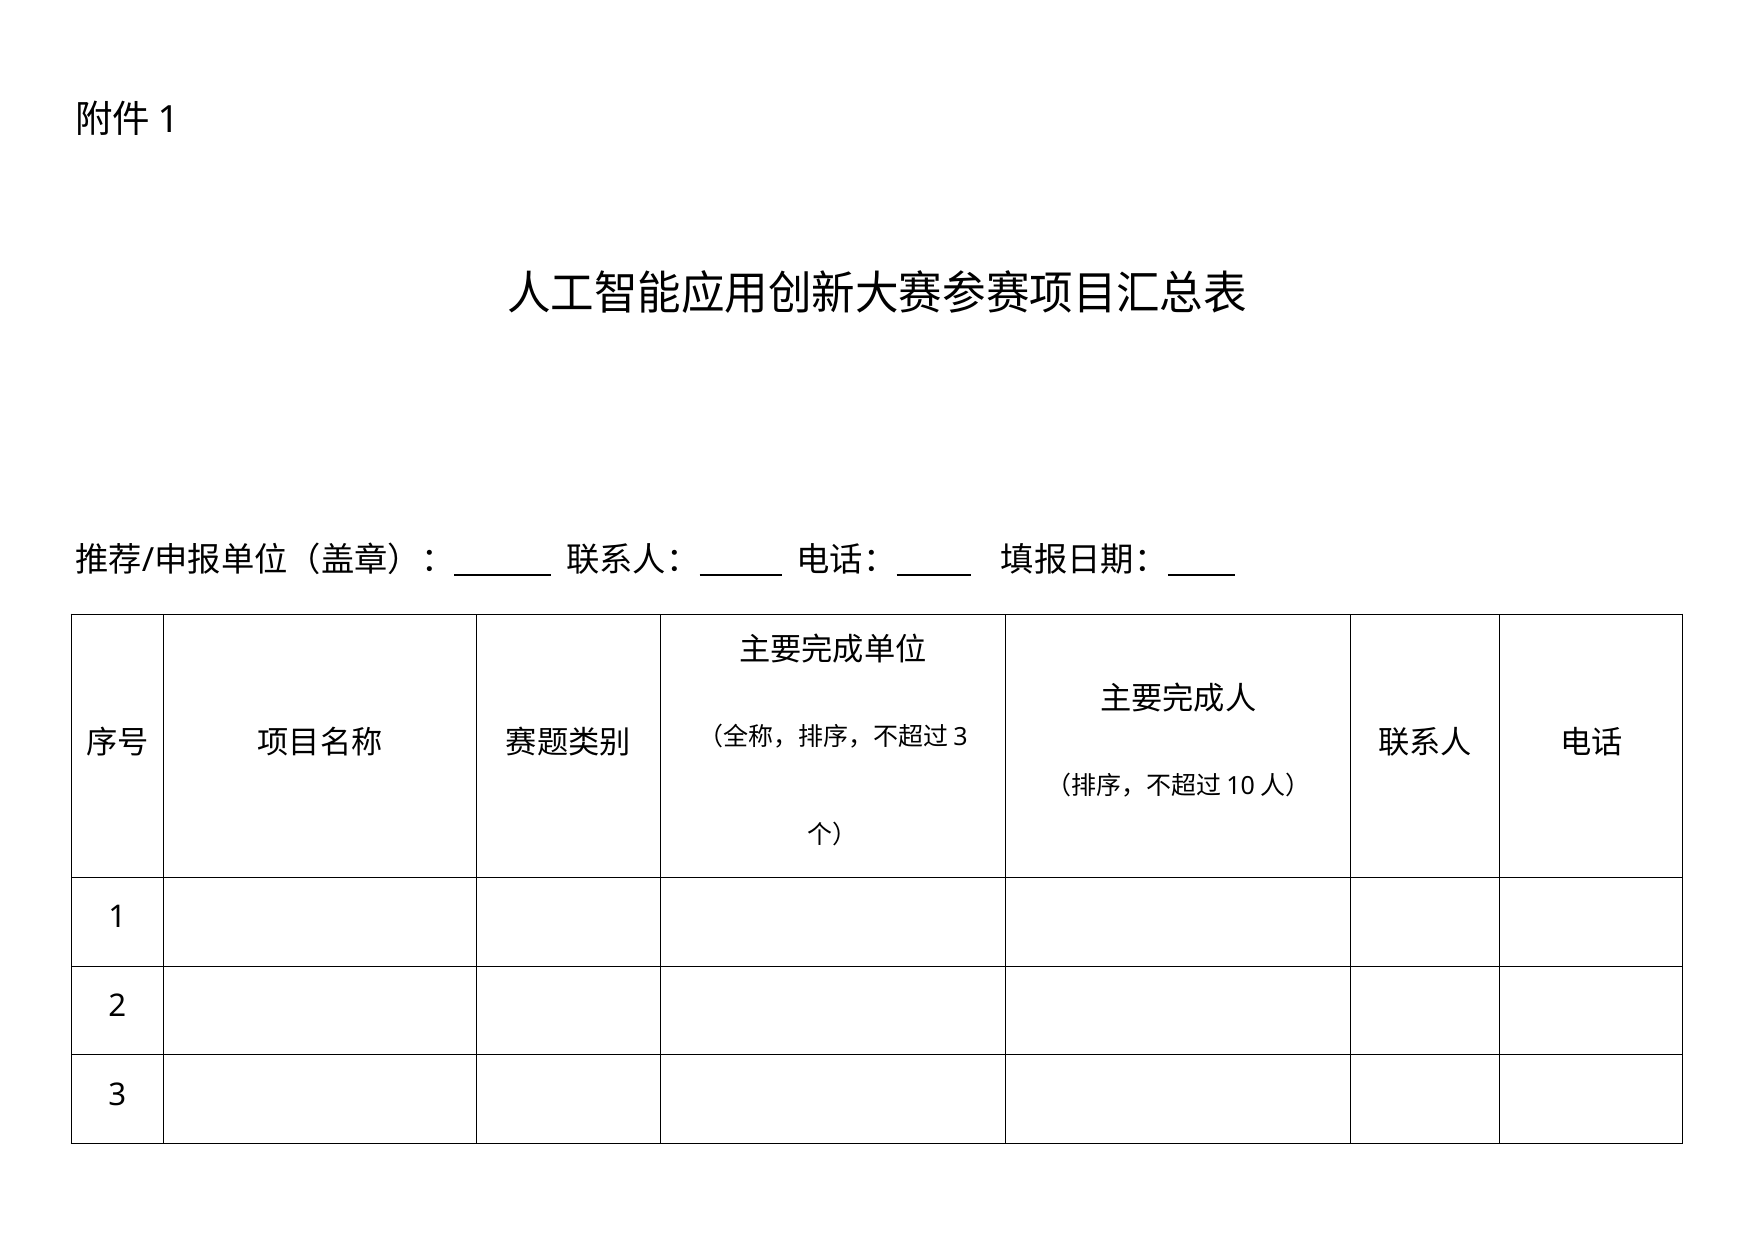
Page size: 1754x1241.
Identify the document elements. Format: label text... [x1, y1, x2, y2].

table_cell [164, 878, 476, 966]
table_cell [661, 878, 1005, 966]
table_cell [1006, 1055, 1350, 1143]
table_header 项目名称 [164, 615, 476, 877]
table_header 主要完成单位 （全称，排序，不超过3个） [661, 615, 1005, 877]
table_header 主要完成人 （排序，不超过10人） [1006, 615, 1350, 877]
table_cell [477, 1055, 660, 1143]
table_header 电话 [1500, 615, 1682, 877]
table_header 联系人 [1351, 615, 1499, 877]
table_cell [477, 878, 660, 966]
table_cell 2 [72, 967, 163, 1054]
table_cell [477, 967, 660, 1054]
text 附件1 [75, 84, 1679, 149]
text 推荐/申报单位（盖章）： 联系人： 电话： 填报日期： [75, 524, 1679, 589]
table_cell [1006, 967, 1350, 1054]
table_cell [1351, 878, 1499, 966]
table_cell [661, 1055, 1005, 1143]
table_cell [1351, 967, 1499, 1054]
table_cell [164, 1055, 476, 1143]
table_cell [1500, 1055, 1682, 1143]
table_cell 3 [72, 1055, 163, 1143]
table_cell 1 [72, 878, 163, 966]
table_cell [661, 967, 1005, 1054]
table_cell [164, 967, 476, 1054]
table_cell [1351, 1055, 1499, 1143]
table_header 赛题类别 [477, 615, 660, 877]
table_cell [1006, 878, 1350, 966]
table_cell [1500, 878, 1682, 966]
table_cell [1500, 967, 1682, 1054]
table_header 序号 [72, 615, 163, 877]
text 人工智能应用创新大赛参赛项目汇总表 [75, 241, 1679, 338]
